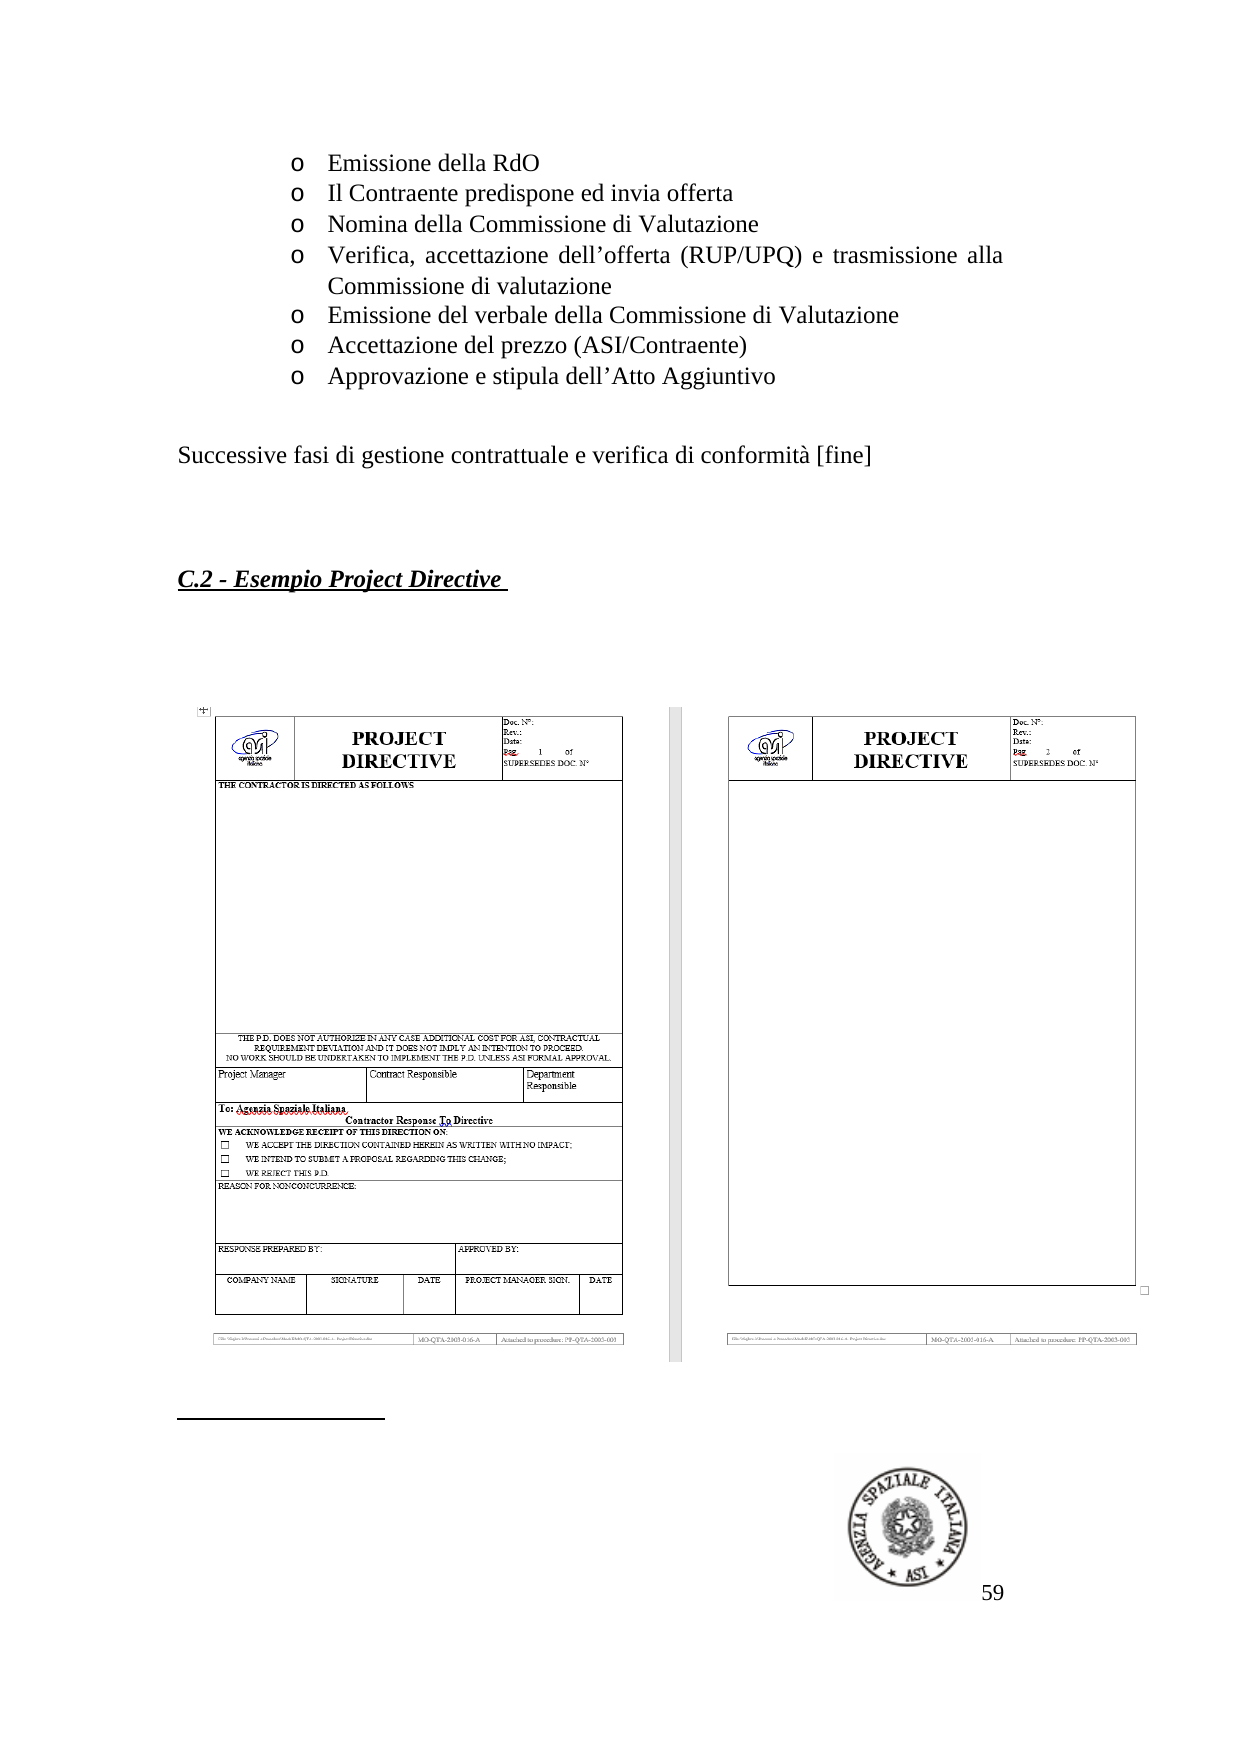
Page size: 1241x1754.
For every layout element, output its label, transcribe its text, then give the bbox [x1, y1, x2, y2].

list Approvazione e stipula dell’Atto Aggiuntivo [290, 361, 1004, 392]
text Successive fasi di gestione contrattuale e verifica di conformità [fine] [177, 440, 1004, 469]
list Il Contraente predispone ed invia offerta [290, 178, 1004, 209]
list Accettazione del prezzo (ASI/Contraente) [290, 331, 1004, 361]
text C.2 - Esempio Project Directive [177, 564, 1004, 593]
list Emissione del verbale della Commissione di Valutazione [290, 300, 1004, 331]
list Verifica, accettazione dell’offerta (RUP/UPQ) e trasmissione alla Commissione di valutazione [290, 240, 1004, 300]
picture [834, 1453, 982, 1601]
picture [177, 707, 1172, 1362]
list Nomina della Commissione di Valutazione [290, 209, 1004, 240]
list Emissione della RdO [290, 148, 1004, 178]
